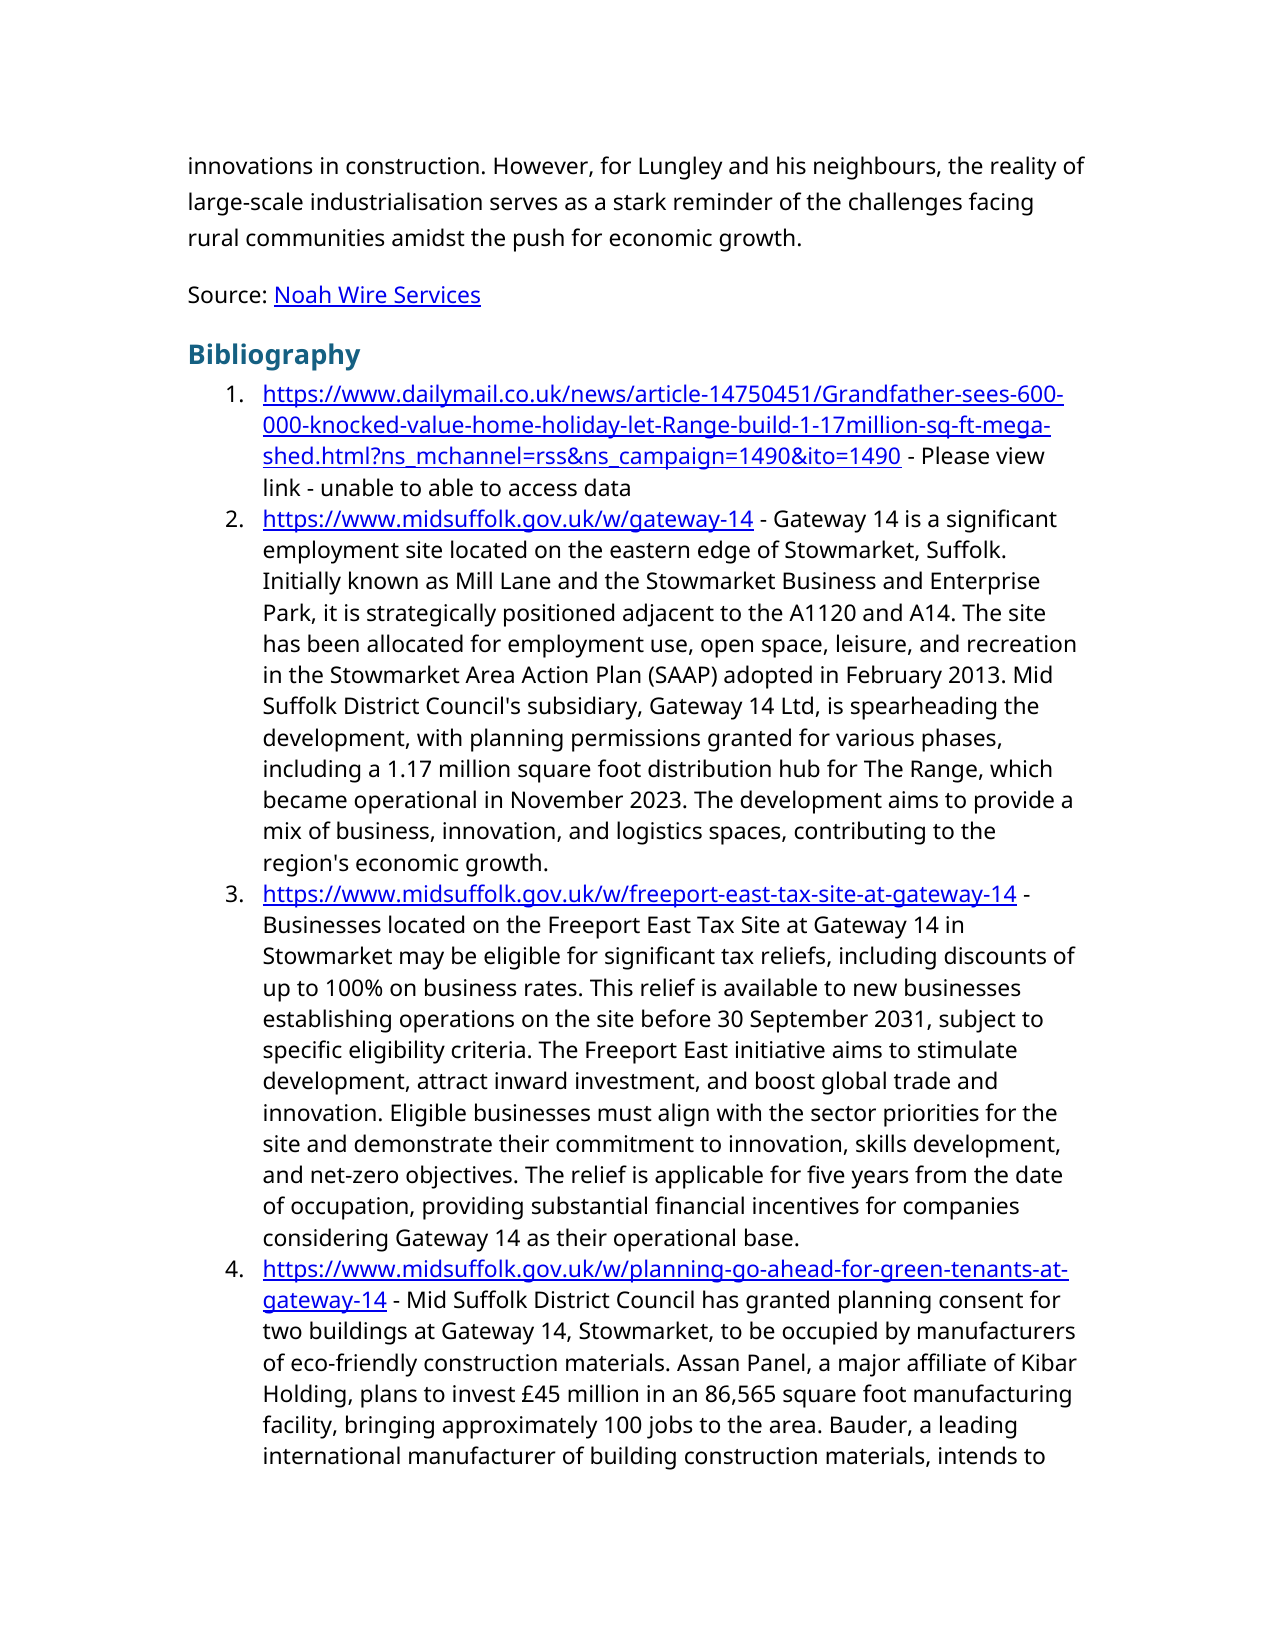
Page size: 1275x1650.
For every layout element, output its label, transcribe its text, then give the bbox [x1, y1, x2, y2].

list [225, 1253, 1087, 1472]
list https://www.dailymail.co.uk/news/article-14750451/Grandfather-sees-600-000-knocked-value-home-holiday-let-Range-build-1-17million-sq-ft-mega-shed.html?ns_mchannel=rss&ns_campaign=1490&ito=1490 - Please view link - unable to able to access data [225, 378, 1087, 503]
subtitle Bibliography [187, 335, 1087, 372]
text Source: Noah Wire Services [187, 279, 1087, 310]
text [187, 150, 1087, 253]
list https://www.midsuffolk.gov.uk/w/freeport-east-tax-site-at-gateway-14 - Businesses located on the Freeport East Tax Site at Gateway 14 in Stowmarket may be eligible for significant tax reliefs, including discounts of up to 100% on business rates. This relief is available to new businesses establishing operations on the site before 30 September 2031, subject to specific eligibility criteria. The Freeport East initiative aims to stimulate development, attract inward investment, and boost global trade and innovation. Eligible businesses must align with the sector priorities for the site and demonstrate their commitment to innovation, skills development, and net-zero objectives. The relief is applicable for five years from the date of occupation, providing substantial financial incentives for companies considering Gateway 14 as their operational base. [225, 878, 1087, 1253]
list https://www.midsuffolk.gov.uk/w/gateway-14 - Gateway 14 is a significant employment site located on the eastern edge of Stowmarket, Suffolk. Initially known as Mill Lane and the Stowmarket Business and Enterprise Park, it is strategically positioned adjacent to the A1120 and A14. The site has been allocated for employment use, open space, leisure, and recreation in the Stowmarket Area Action Plan (SAAP) adopted in February 2013. Mid Suffolk District Council's subsidiary, Gateway 14 Ltd, is spearheading the development, with planning permissions granted for various phases, including a 1.17 million square foot distribution hub for The Range, which became operational in November 2023. The development aims to provide a mix of business, innovation, and logistics spaces, contributing to the region's economic growth. [225, 503, 1087, 878]
